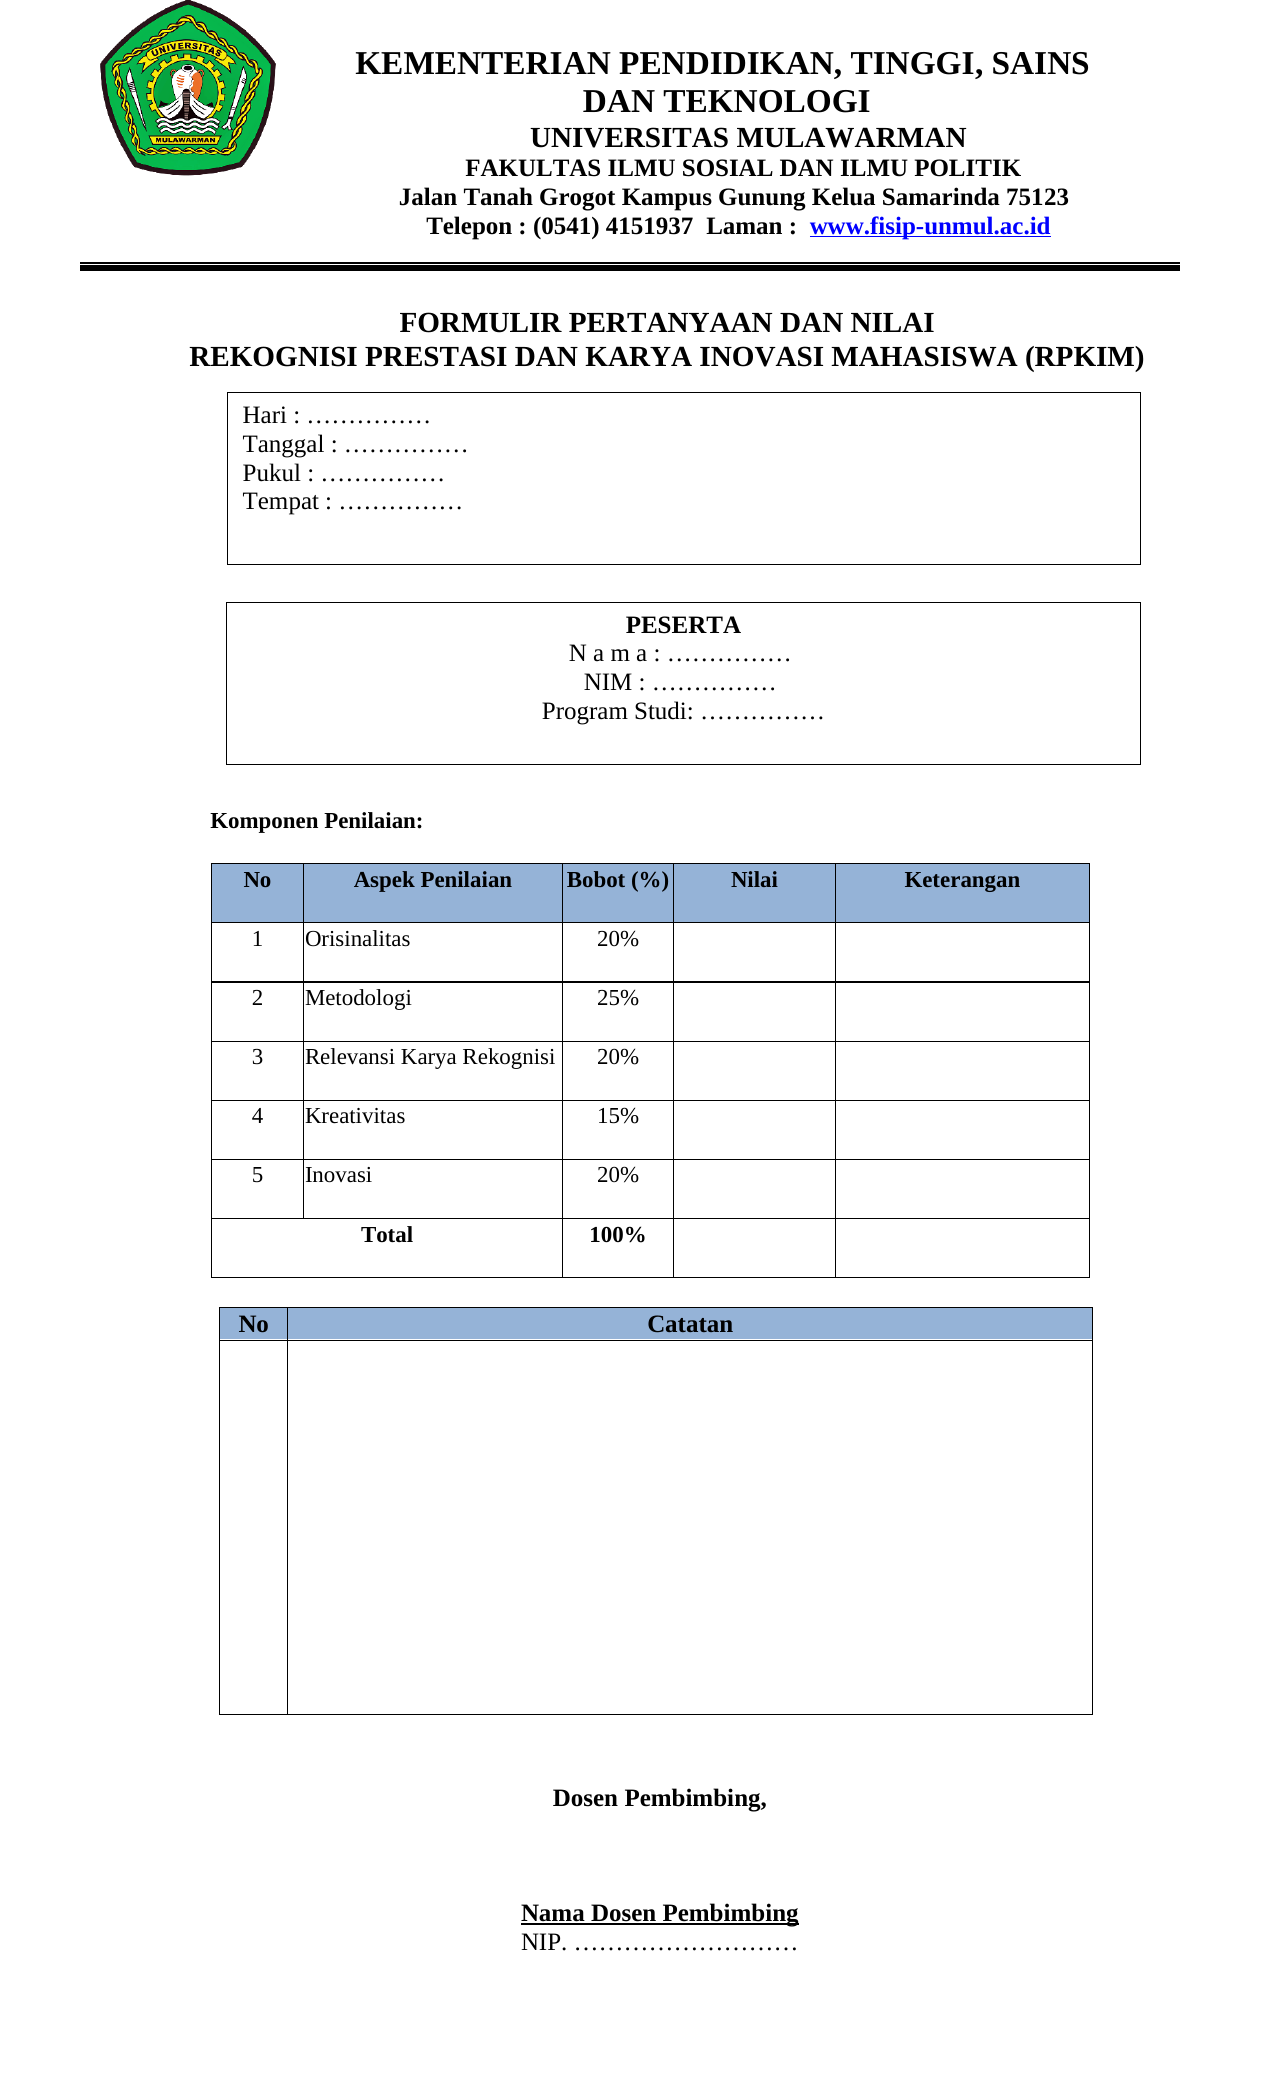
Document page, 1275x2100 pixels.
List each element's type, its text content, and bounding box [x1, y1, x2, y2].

table_cell [836, 1219, 1089, 1277]
text Dosen Pembimbing, [187, 1783, 1132, 1812]
text Nama Dosen Pembimbing [187, 1898, 1132, 1927]
table_cell [674, 1160, 835, 1218]
table_cell [674, 1101, 835, 1159]
table_cell 100% [563, 1219, 673, 1277]
table_cell [674, 923, 835, 981]
table_cell 1 [212, 923, 303, 981]
table_cell Relevansi Karya Rekognisi [304, 1042, 562, 1100]
table_cell [674, 1042, 835, 1100]
text REKOGNISI PRESTASI DAN KARYA INOVASI MAHASISWA (RPKIM) [187, 339, 1147, 372]
text Komponen Penilaian: [187, 807, 1270, 834]
table_cell Metodologi [304, 983, 562, 1041]
table_cell 15% [563, 1101, 673, 1159]
table_cell 3 [212, 1042, 303, 1100]
table_cell [836, 1042, 1089, 1100]
table_cell 25% [563, 983, 673, 1041]
table_header Aspek Penilaian [304, 864, 562, 922]
table_cell [220, 1341, 287, 1714]
table_header Keterangan [836, 864, 1089, 922]
table_cell 4 [212, 1101, 303, 1159]
table_cell 2 [212, 983, 303, 1041]
table_cell [836, 923, 1089, 981]
table_cell [836, 1160, 1089, 1218]
picture [99, 0, 277, 176]
table_cell [288, 1341, 1092, 1714]
table_header No [220, 1308, 287, 1339]
table_cell [674, 1219, 835, 1277]
table_cell 20% [563, 1160, 673, 1218]
table_header Catatan [288, 1308, 1092, 1339]
table_header Bobot (%) [563, 864, 673, 922]
table_header Nilai [674, 864, 835, 922]
table_cell [836, 1101, 1089, 1159]
text FORMULIR PERTANYAAN DAN NILAI [187, 305, 1147, 339]
table_cell [674, 983, 835, 1041]
text NIP. ……………………… [187, 1927, 1132, 1956]
table_cell 20% [563, 923, 673, 981]
table_cell [836, 983, 1089, 1041]
table_cell 5 [212, 1160, 303, 1218]
table_cell Orisinalitas [304, 923, 562, 981]
table_header No [212, 864, 303, 922]
table_cell Inovasi [304, 1160, 562, 1218]
table_cell Total [212, 1219, 562, 1277]
table_cell 20% [563, 1042, 673, 1100]
table_cell Kreativitas [304, 1101, 562, 1159]
